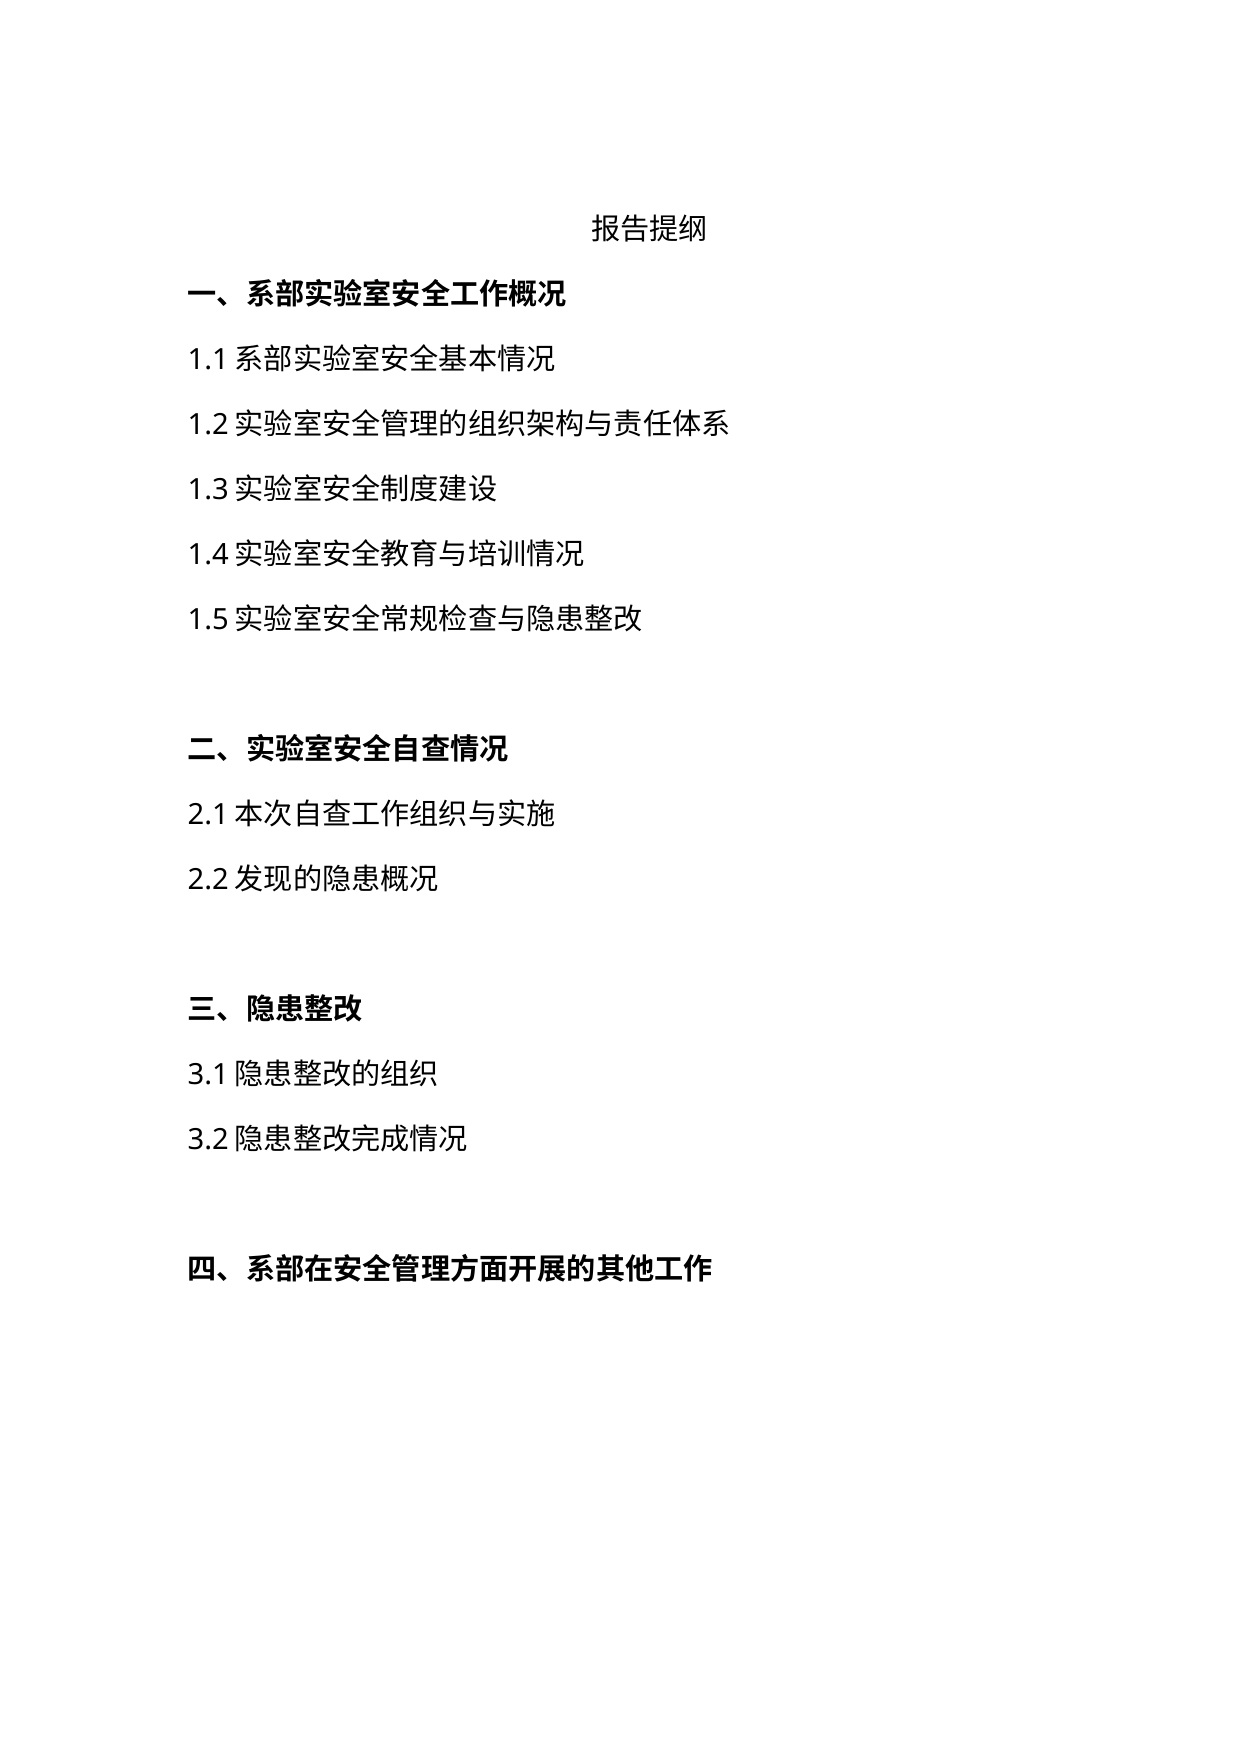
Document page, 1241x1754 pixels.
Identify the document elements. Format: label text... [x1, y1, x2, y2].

text 3.2隐患整改完成情况 [187, 1104, 1053, 1169]
text 1.3实验室安全制度建设 [187, 454, 1053, 519]
text 三、隐患整改 [187, 974, 1053, 1039]
text 3.1隐患整改的组织 [187, 1039, 1053, 1104]
text 四、系部在安全管理方面开展的其他工作 [187, 1234, 1053, 1299]
text 1.4实验室安全教育与培训情况 [187, 519, 1053, 584]
text 1.5实验室安全常规检查与隐患整改 [187, 584, 1053, 649]
text 2.1本次自查工作组织与实施 [187, 779, 1053, 844]
text 2.2发现的隐患概况 [187, 844, 1053, 909]
text 报告提纲 [187, 194, 1053, 259]
text 1.2实验室安全管理的组织架构与责任体系 [187, 389, 1053, 454]
text 二、实验室安全自查情况 [187, 714, 1053, 779]
text 1.1系部实验室安全基本情况 [187, 324, 1053, 389]
text 一、系部实验室安全工作概况 [187, 259, 1053, 324]
